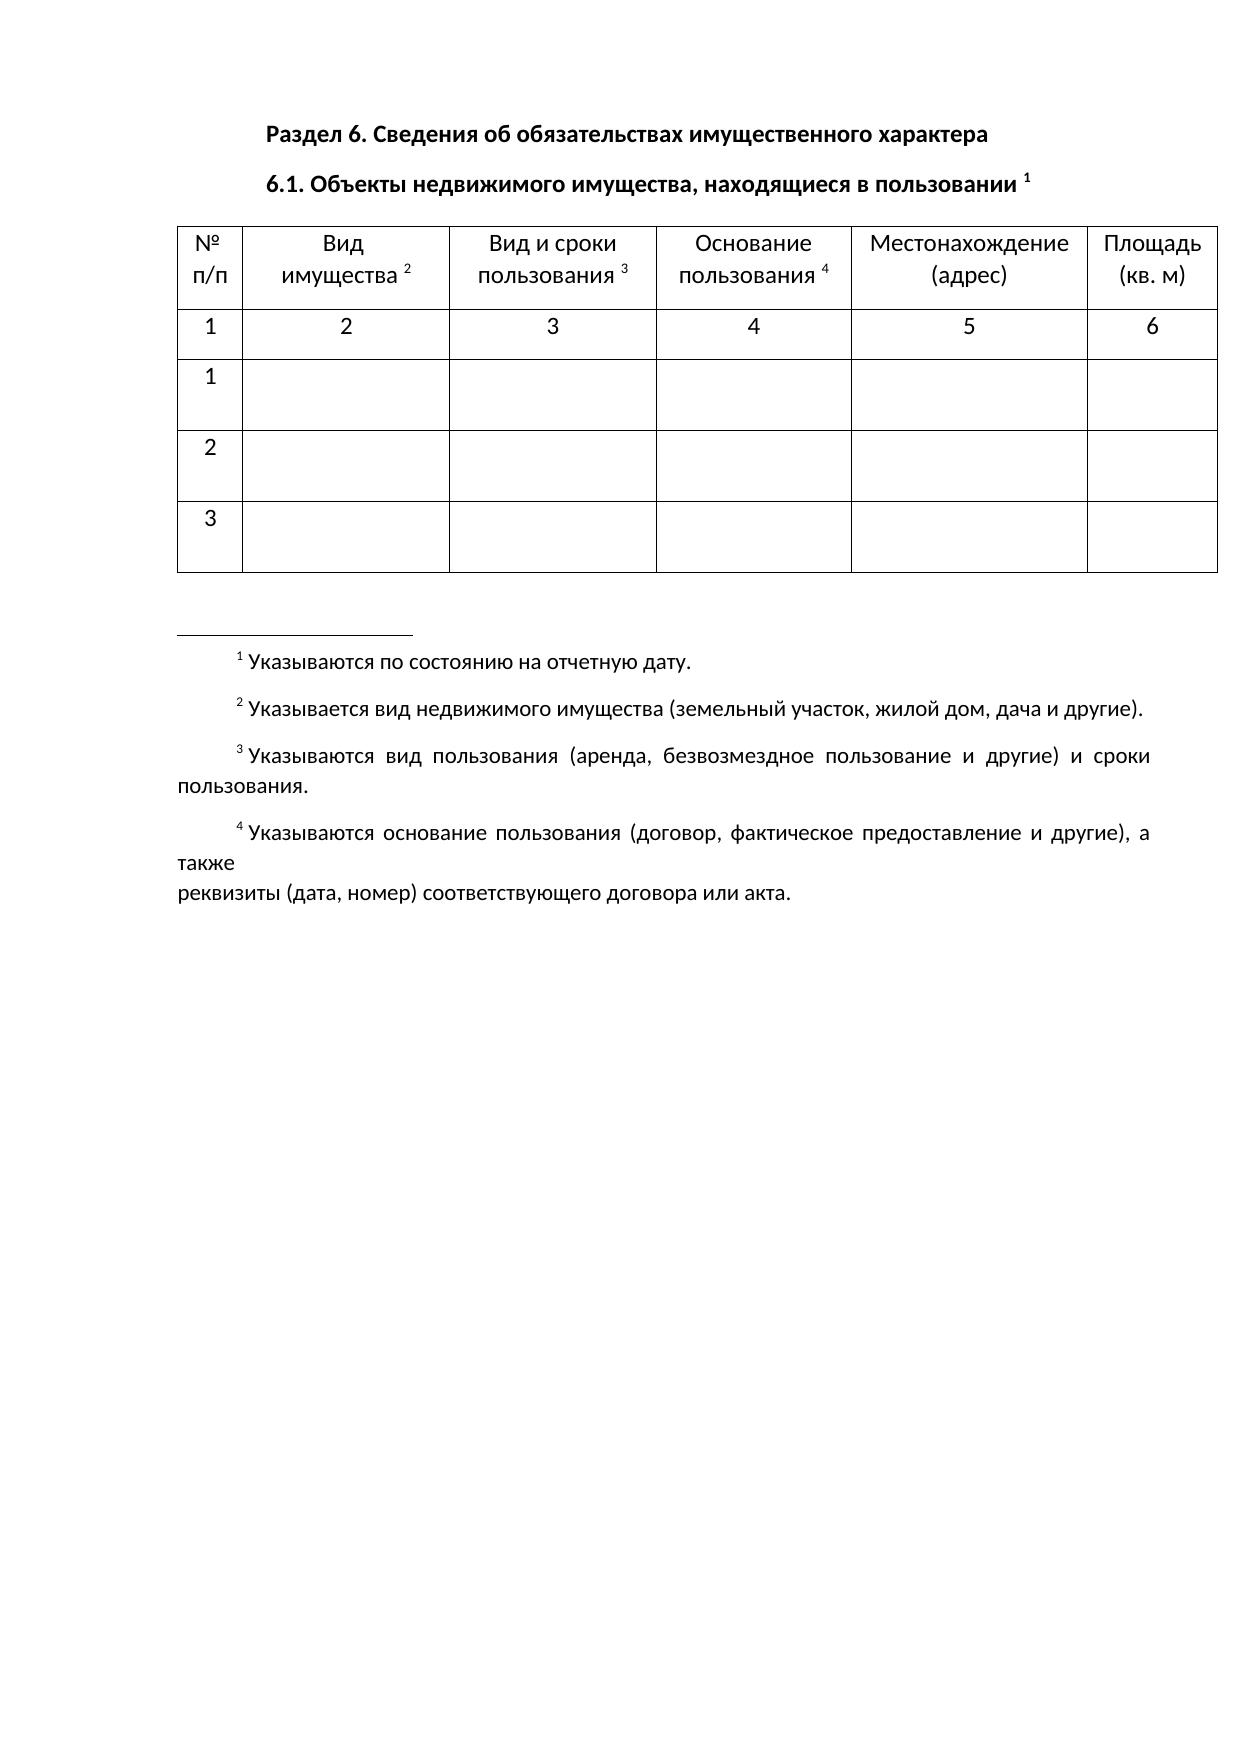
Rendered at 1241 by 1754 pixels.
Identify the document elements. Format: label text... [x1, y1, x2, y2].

table_header Местонахождение (адрес) [852, 227, 1087, 309]
table_cell [243, 502, 449, 572]
table_cell [657, 431, 851, 501]
table_cell [1088, 502, 1217, 572]
table_cell 3 [178, 502, 242, 572]
table_cell [450, 502, 656, 572]
table_cell [450, 431, 656, 501]
table_header Вид и сроки пользования 3 [450, 227, 656, 309]
table_cell [243, 431, 449, 501]
table_cell [852, 360, 1087, 430]
table_cell [852, 431, 1087, 501]
table_header Площадь (кв. м) [1088, 227, 1217, 309]
table_cell 3 [450, 310, 656, 359]
table_cell [1088, 431, 1217, 501]
table_cell 1 [178, 360, 242, 430]
text Раздел 6. Сведения об обязательствах имущественного характера [177, 118, 1152, 149]
table_header Основание пользования 4 [657, 227, 851, 309]
text 6.1. Объекты недвижимого имущества, находящиеся в пользовании 1 [177, 168, 1152, 198]
table_cell 4 [657, 310, 851, 359]
table_cell [657, 502, 851, 572]
text 3 Указываются вид пользования (аренда, безвозмездное пользование и другие) и сроки пользования. [177, 741, 1152, 799]
table_cell 6 [1088, 310, 1217, 359]
table_cell [852, 502, 1087, 572]
table_cell [657, 360, 851, 430]
table_cell 2 [178, 431, 242, 501]
table_header № п/п [178, 227, 242, 309]
table_cell [1088, 360, 1217, 430]
table_cell [243, 360, 449, 430]
table_cell [450, 360, 656, 430]
text 4 Указываются основание пользования (договор, фактическое предоставление и другие), а также реквизиты (дата, номер) соответствующего договора или акта. [177, 818, 1152, 906]
table_cell 2 [243, 310, 449, 359]
text 2 Указывается вид недвижимого имущества (земельный участок, жилой дом, дача и другие). [177, 694, 1152, 722]
table_cell 1 [178, 310, 242, 359]
text 1 Указываются по состоянию на отчетную дату. [177, 647, 1152, 675]
table_cell 5 [852, 310, 1087, 359]
table_header Вид имущества 2 [243, 227, 449, 309]
